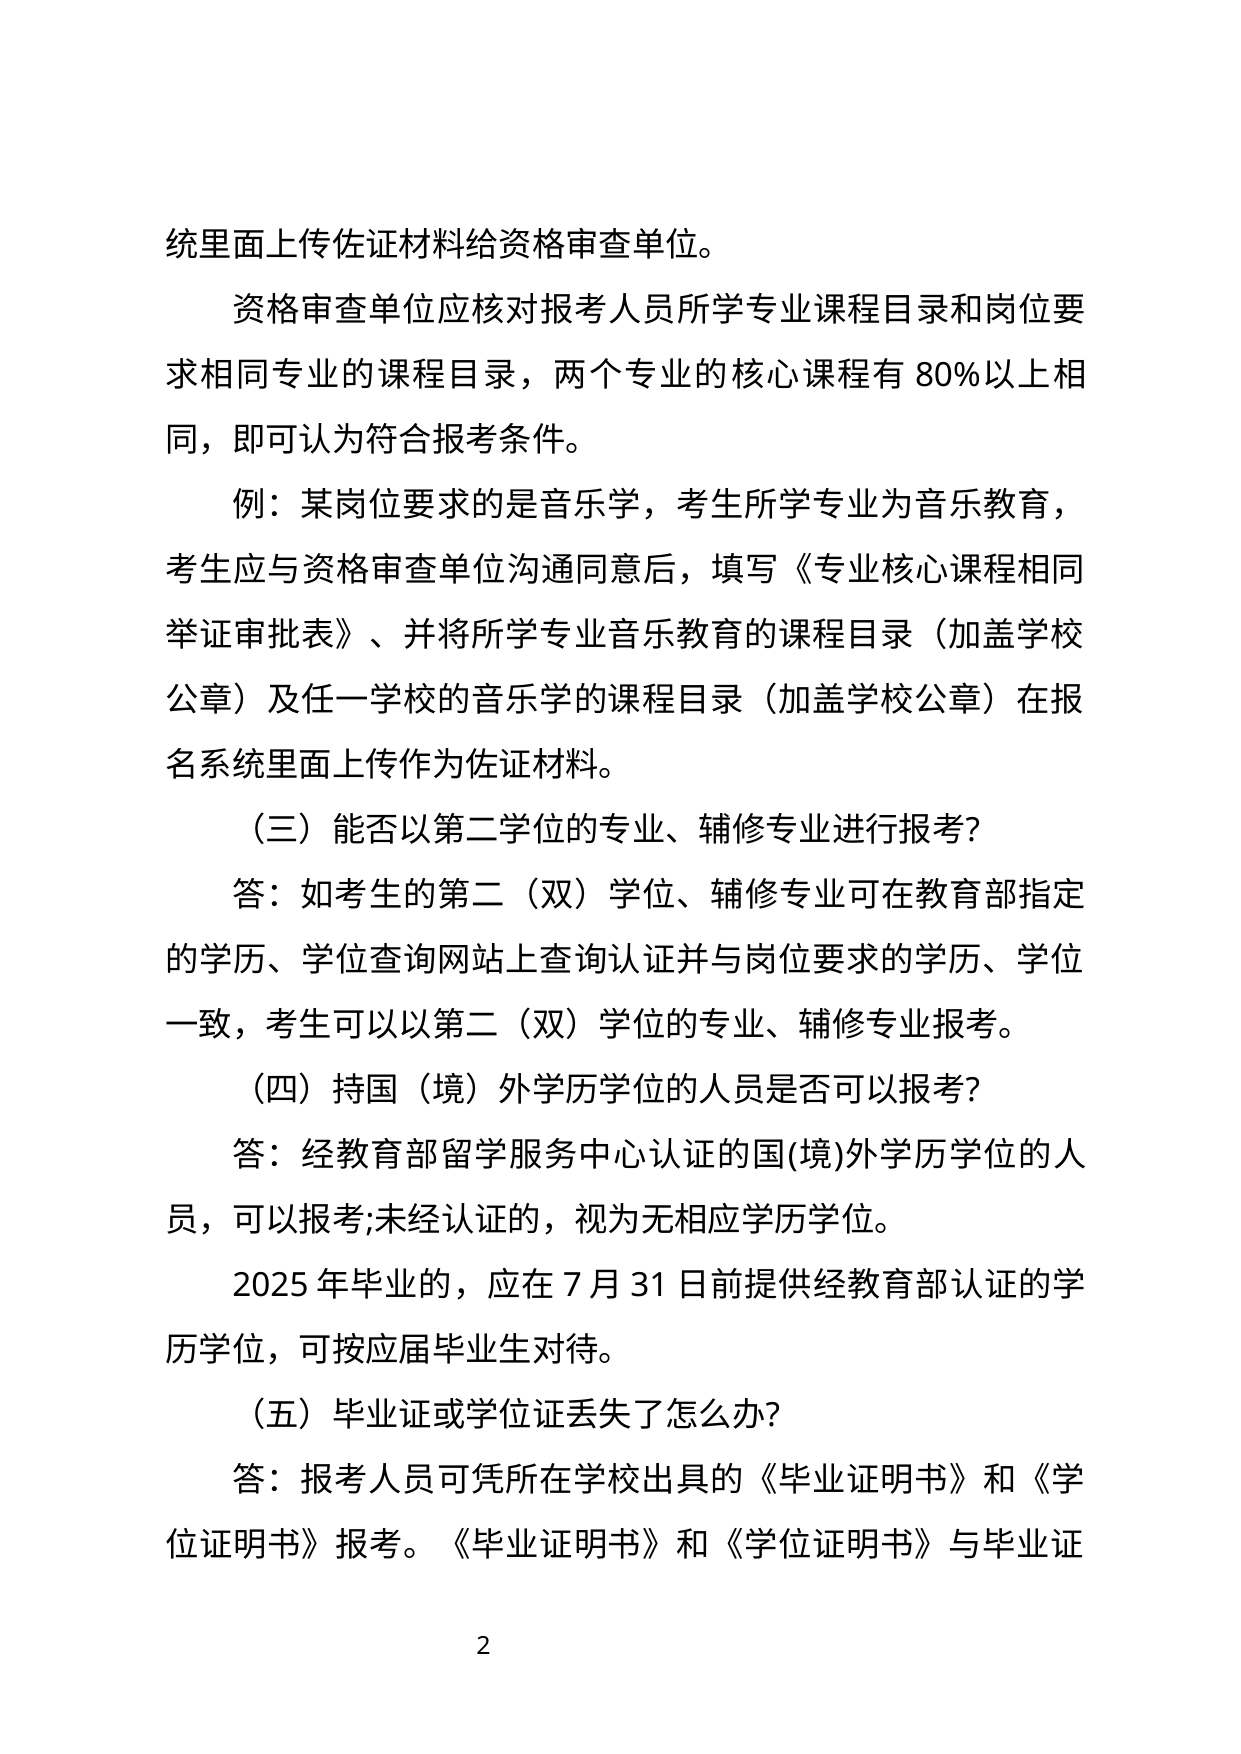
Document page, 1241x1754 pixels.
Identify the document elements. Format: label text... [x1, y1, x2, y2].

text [165, 1444, 1087, 1574]
text 答：如考生的第二（双）学位、辅修专业可在教育部指定的学历、学位查询网站上查询认证并与岗位要求的学历、学位一致，考生可以以第二（双）学位的专业、辅修专业报考。 [165, 981, 1087, 1054]
text 答：经教育部留学服务中心认证的国(境)外学历学位的人员，可以报考;未经认证的，视为无相应学历学位。 [165, 1119, 1087, 1249]
text （四）持国（境）外学历学位的人员是否可以报考? [165, 1054, 1087, 1119]
text （三）能否以第二学位的专业、辅修专业进行报考? [165, 794, 1087, 859]
text 资格审查单位应核对报考人员所学专业课程目录和岗位要求相同专业的课程目录，两个专业的核心课程有80%以上相同，即可认为符合报考条件。 [165, 274, 1087, 469]
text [165, 209, 1087, 274]
text 2025年毕业的，应在7月31日前提供经教育部认证的学历学位，可按应届毕业生对待。 [165, 1249, 1087, 1379]
text 答：如考生的第二（双）学位、辅修专业可在教育部指定的学历、学位查询网站上查询认证并与岗位要求的学历、学位一致，考生可以以第二（双）学位的专业、辅修专业报考。 [165, 859, 1087, 933]
text 例：某岗位要求的是音乐学，考生所学专业为音乐教育，考生应与资格审查单位沟通同意后，填写《专业核心课程相同举证审批表》、并将所学专业音乐教育的课程目录（加盖学校公章）及任一学校的音乐学的课程目录（加盖学校公章）在报名系统里面上传作为佐证材料。 [165, 469, 1087, 794]
text （五）毕业证或学位证丢失了怎么办? [165, 1379, 1087, 1444]
